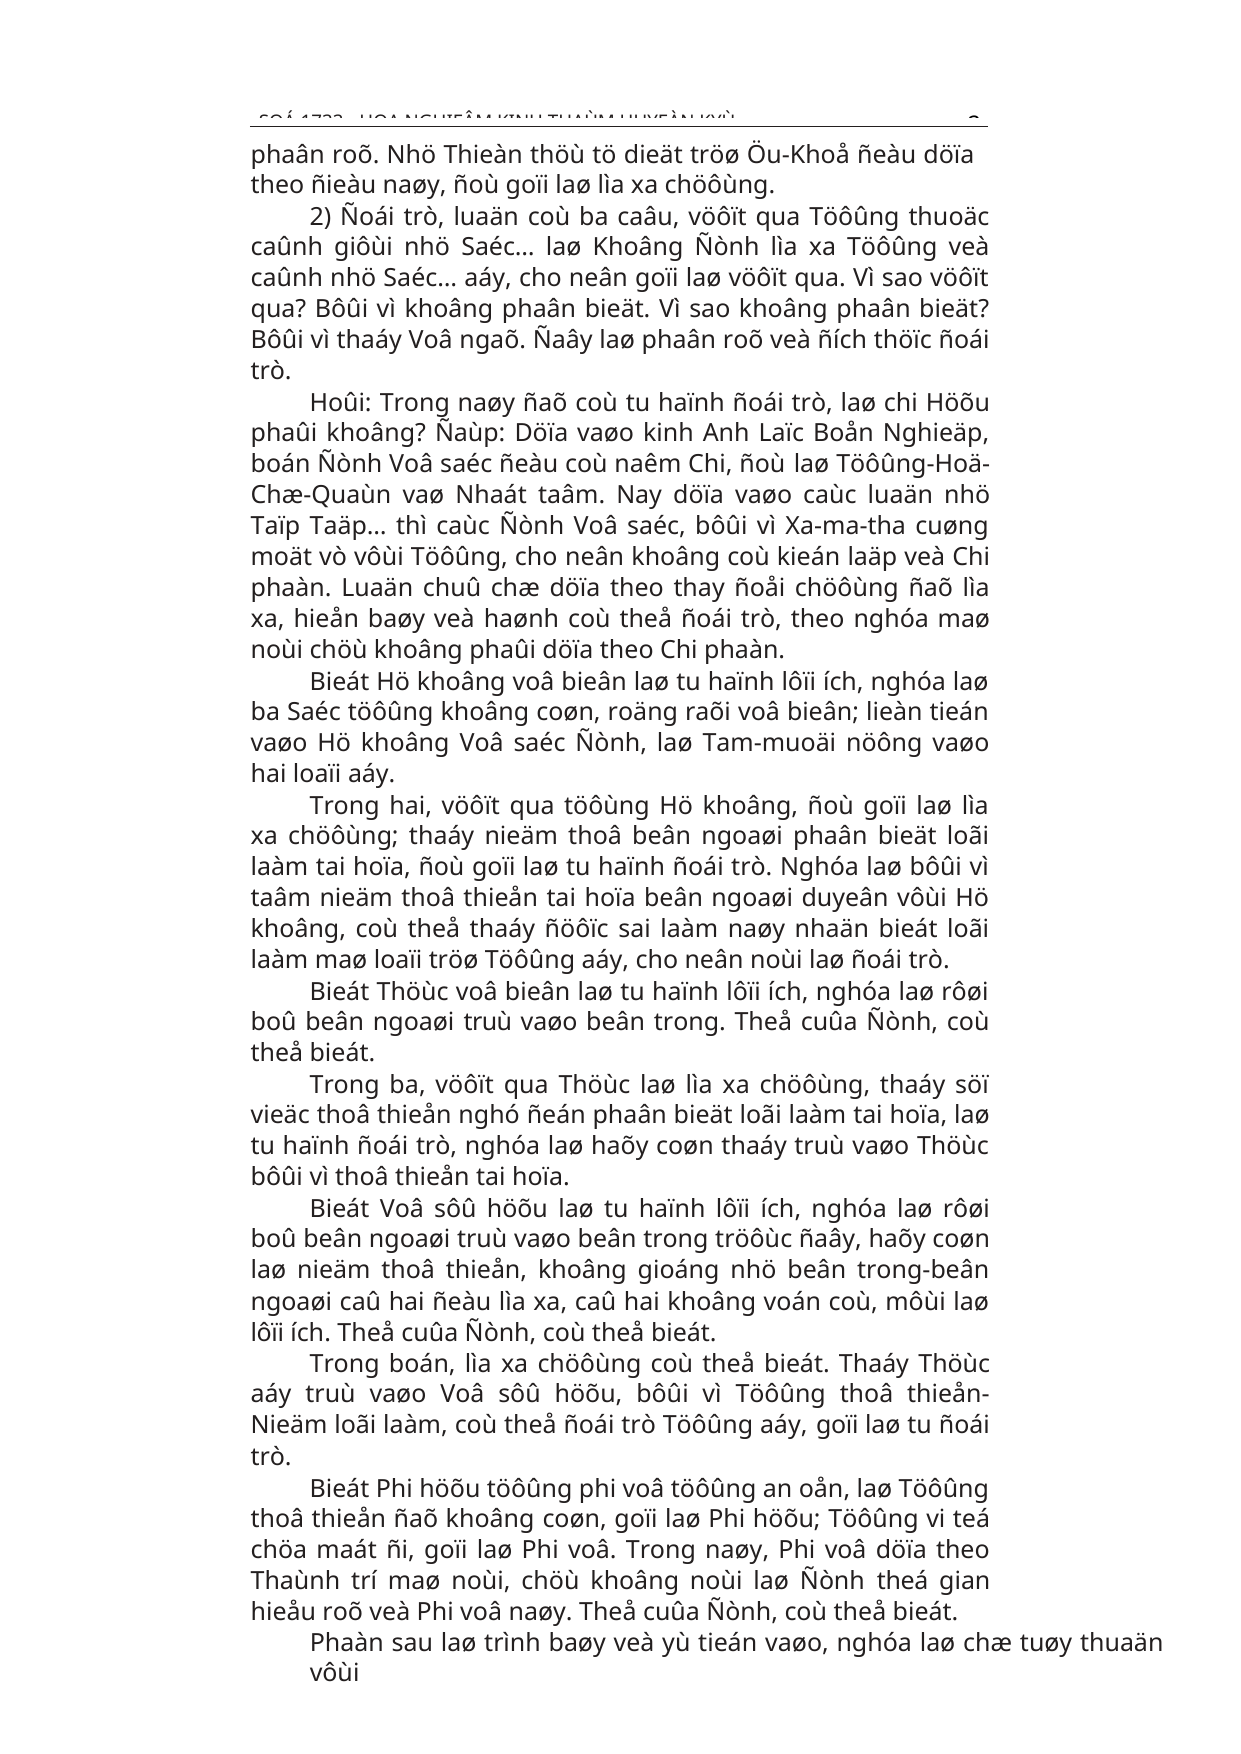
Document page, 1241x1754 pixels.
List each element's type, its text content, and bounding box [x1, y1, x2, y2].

text Bieát Phi höõu töôûng phi voâ töôûng an oån, laø Töôûng thoâ thieån ñaõ khoâng coøn, goïi laø Phi höõu; Töôûng vi teá chöa maát ñi, goïi laø Phi voâ. Trong naøy, Phi voâ döïa theo Thaùnh trí maø noùi, chöù khoâng noùi laø Ñònh theá gian hieåu roõ veà Phi voâ naøy. Theå cuûa Ñònh, coù theå bieát. [250, 1472, 990, 1627]
text Bieát Voâ sôû höõu laø tu haïnh lôïi ích, nghóa laø rôøi boû beân ngoaøi truù vaøo beân trong tröôùc ñaây, haõy coøn laø nieäm thoâ thieån, khoâng gioáng nhö beân trong-beân ngoaøi caû hai ñeàu lìa xa, caû hai khoâng voán coù, môùi laø lôïi ích. Theå cuûa Ñònh, coù theå bieát. [250, 1193, 990, 1348]
text Hoûi: Trong naøy ñaõ coù tu haïnh ñoái trò, laø chi Höõu phaûi khoâng? Ñaùp: Döïa vaøo kinh Anh Laïc Boån Nghieäp, boán Ñònh Voâ saéc ñeàu coù naêm Chi, ñoù laø Töôûng-Hoä-Chæ-Quaùn vaø Nhaát taâm. Nay döïa vaøo caùc luaän nhö Taïp Taäp… thì caùc Ñònh Voâ saéc, bôûi vì Xa-ma-tha cuøng moät vò vôùi Töôûng, cho neân khoâng coù kieán laäp veà Chi phaàn. Luaän chuû chæ döïa theo thay ñoåi chöôùng ñaõ lìa xa, hieån baøy veà haønh coù theå ñoái trò, theo nghóa maø noùi chöù khoâng phaûi döïa theo Chi phaàn. [250, 387, 990, 666]
text Bieát Thöùc voâ bieân laø tu haïnh lôïi ích, nghóa laø rôøi boû beân ngoaøi truù vaøo beân trong. Theå cuûa Ñònh, coù theå bieát. [250, 976, 990, 1069]
text phaân roõ. Nhö Thieàn thöù tö dieät tröø Öu-Khoå ñeàu döïa theo ñieàu naøy, ñoù goïi laø lìa xa chöôùng. [250, 138, 975, 200]
text Bieát Hö khoâng voâ bieân laø tu haïnh lôïi ích, nghóa laø ba Saéc töôûng khoâng coøn, roäng raõi voâ bieân; lieàn tieán vaøo Hö khoâng Voâ saéc Ñònh, laø Tam-muoäi nöông vaøo hai loaïi aáy. [250, 666, 990, 790]
text Trong boán, lìa xa chöôùng coù theå bieát. Thaáy Thöùc aáy truù vaøo Voâ sôû höõu, bôûi vì Töôûng thoâ thieån-Nieäm loãi laàm, coù theå ñoái trò Töôûng aáy, goïi laø tu ñoái trò. [250, 1348, 990, 1472]
text 2) Ñoái trò, luaän coù ba caâu, vöôït qua Töôûng thuoäc caûnh giôùi nhö Saéc… laø Khoâng Ñònh lìa xa Töôûng veà caûnh nhö Saéc… aáy, cho neân goïi laø vöôït qua. Vì sao vöôït qua? Bôûi vì khoâng phaân bieät. Vì sao khoâng phaân bieät? Bôûi vì thaáy Voâ ngaõ. Ñaây laø phaân roõ veà ñích thöïc ñoái trò. [250, 200, 990, 387]
text Trong hai, vöôït qua töôùng Hö khoâng, ñoù goïi laø lìa xa chöôùng; thaáy nieäm thoâ beân ngoaøi phaân bieät loãi laàm tai hoïa, ñoù goïi laø tu haïnh ñoái trò. Nghóa laø bôûi vì taâm nieäm thoâ thieån tai hoïa beân ngoaøi duyeân vôùi Hö khoâng, coù theå thaáy ñöôïc sai laàm naøy nhaän bieát loãi laàm maø loaïi tröø Töôûng aáy, cho neân noùi laø ñoái trò. [250, 790, 990, 976]
text Trong ba, vöôït qua Thöùc laø lìa xa chöôùng, thaáy söï vieäc thoâ thieån nghó ñeán phaân bieät loãi laàm tai hoïa, laø tu haïnh ñoái trò, nghóa laø haõy coøn thaáy truù vaøo Thöùc bôûi vì thoâ thieån tai hoïa. [250, 1069, 990, 1193]
text Phaàn sau laø trình baøy veà yù tieán vaøo, nghóa laø chæ tuøy thuaän vôùi [309, 1627, 1165, 1688]
